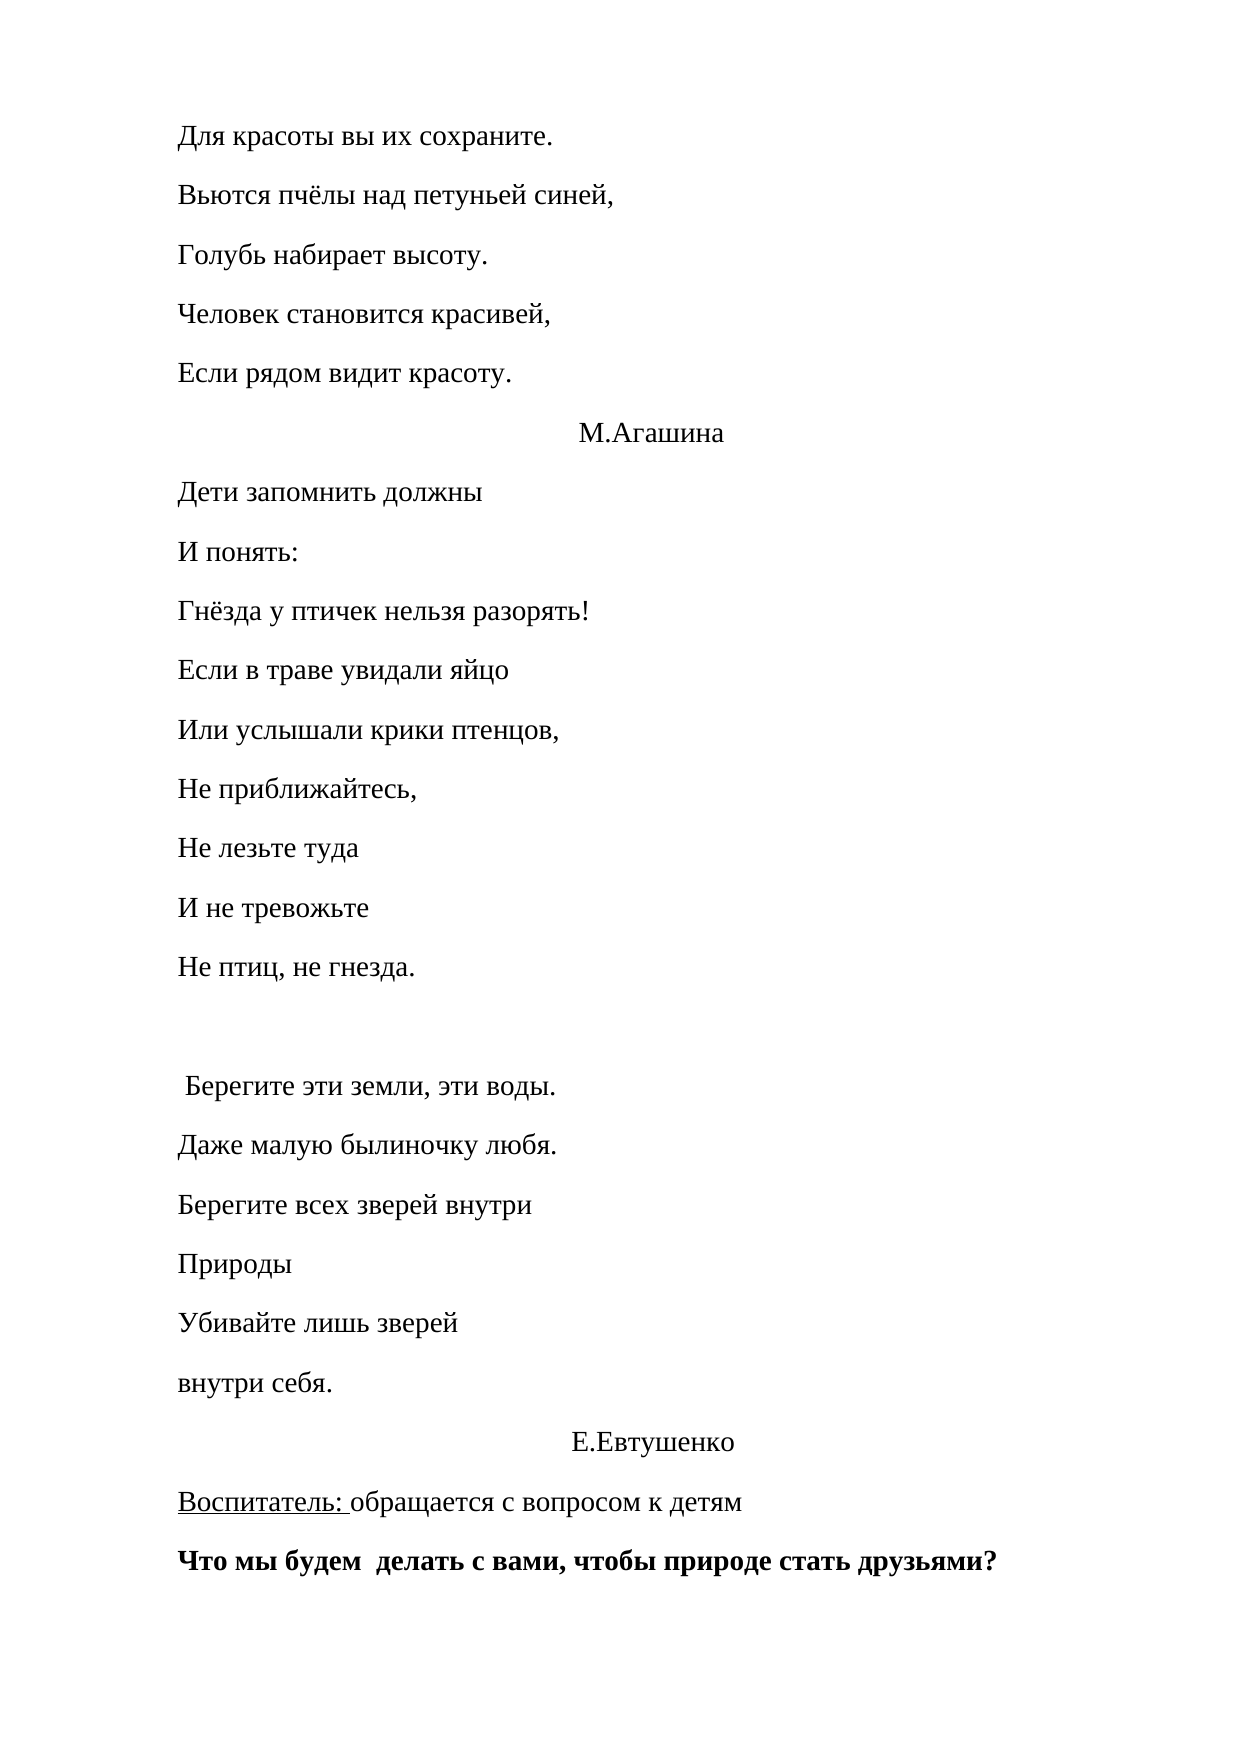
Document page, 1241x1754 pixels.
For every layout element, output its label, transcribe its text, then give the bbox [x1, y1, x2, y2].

text Если рядом видит красоту. [177, 356, 1152, 389]
text М.Агашина [177, 415, 1152, 448]
text Гнёзда у птичек нельзя разорять! [177, 593, 1152, 627]
text И понять: [177, 534, 1152, 567]
text Природы [177, 1246, 1152, 1280]
text Дети запомнить должны [177, 474, 1152, 508]
text Воспитатель: обращается с вопросом к детям [177, 1484, 1152, 1517]
text Не птиц, не гнезда. [177, 949, 1152, 983]
text Даже малую былиночку любя. [177, 1127, 1152, 1161]
text Не лезьте туда [177, 831, 1152, 864]
text Убивайте лишь зверей [177, 1306, 1152, 1339]
text Берегите всех зверей внутри [177, 1187, 1152, 1220]
text Если в траве увидали яйцо [177, 652, 1152, 686]
text Берегите эти земли, эти воды. [177, 1068, 1152, 1102]
text Или услышали крики птенцов, [177, 712, 1152, 745]
text Вьются пчёлы над петуньей синей, [177, 177, 1152, 211]
text Е.Евтушенко [177, 1424, 1152, 1458]
text Для красоты вы их сохраните. [177, 118, 1152, 152]
text Что мы будем делать с вами, чтобы природе стать друзьями? [177, 1543, 1152, 1577]
text Не приближайтесь, [177, 771, 1152, 805]
text Человек становится красивей, [177, 296, 1152, 330]
text внутри себя. [177, 1365, 1152, 1398]
text И не тревожьте [177, 890, 1152, 923]
text Голубь набирает высоту. [177, 237, 1152, 270]
